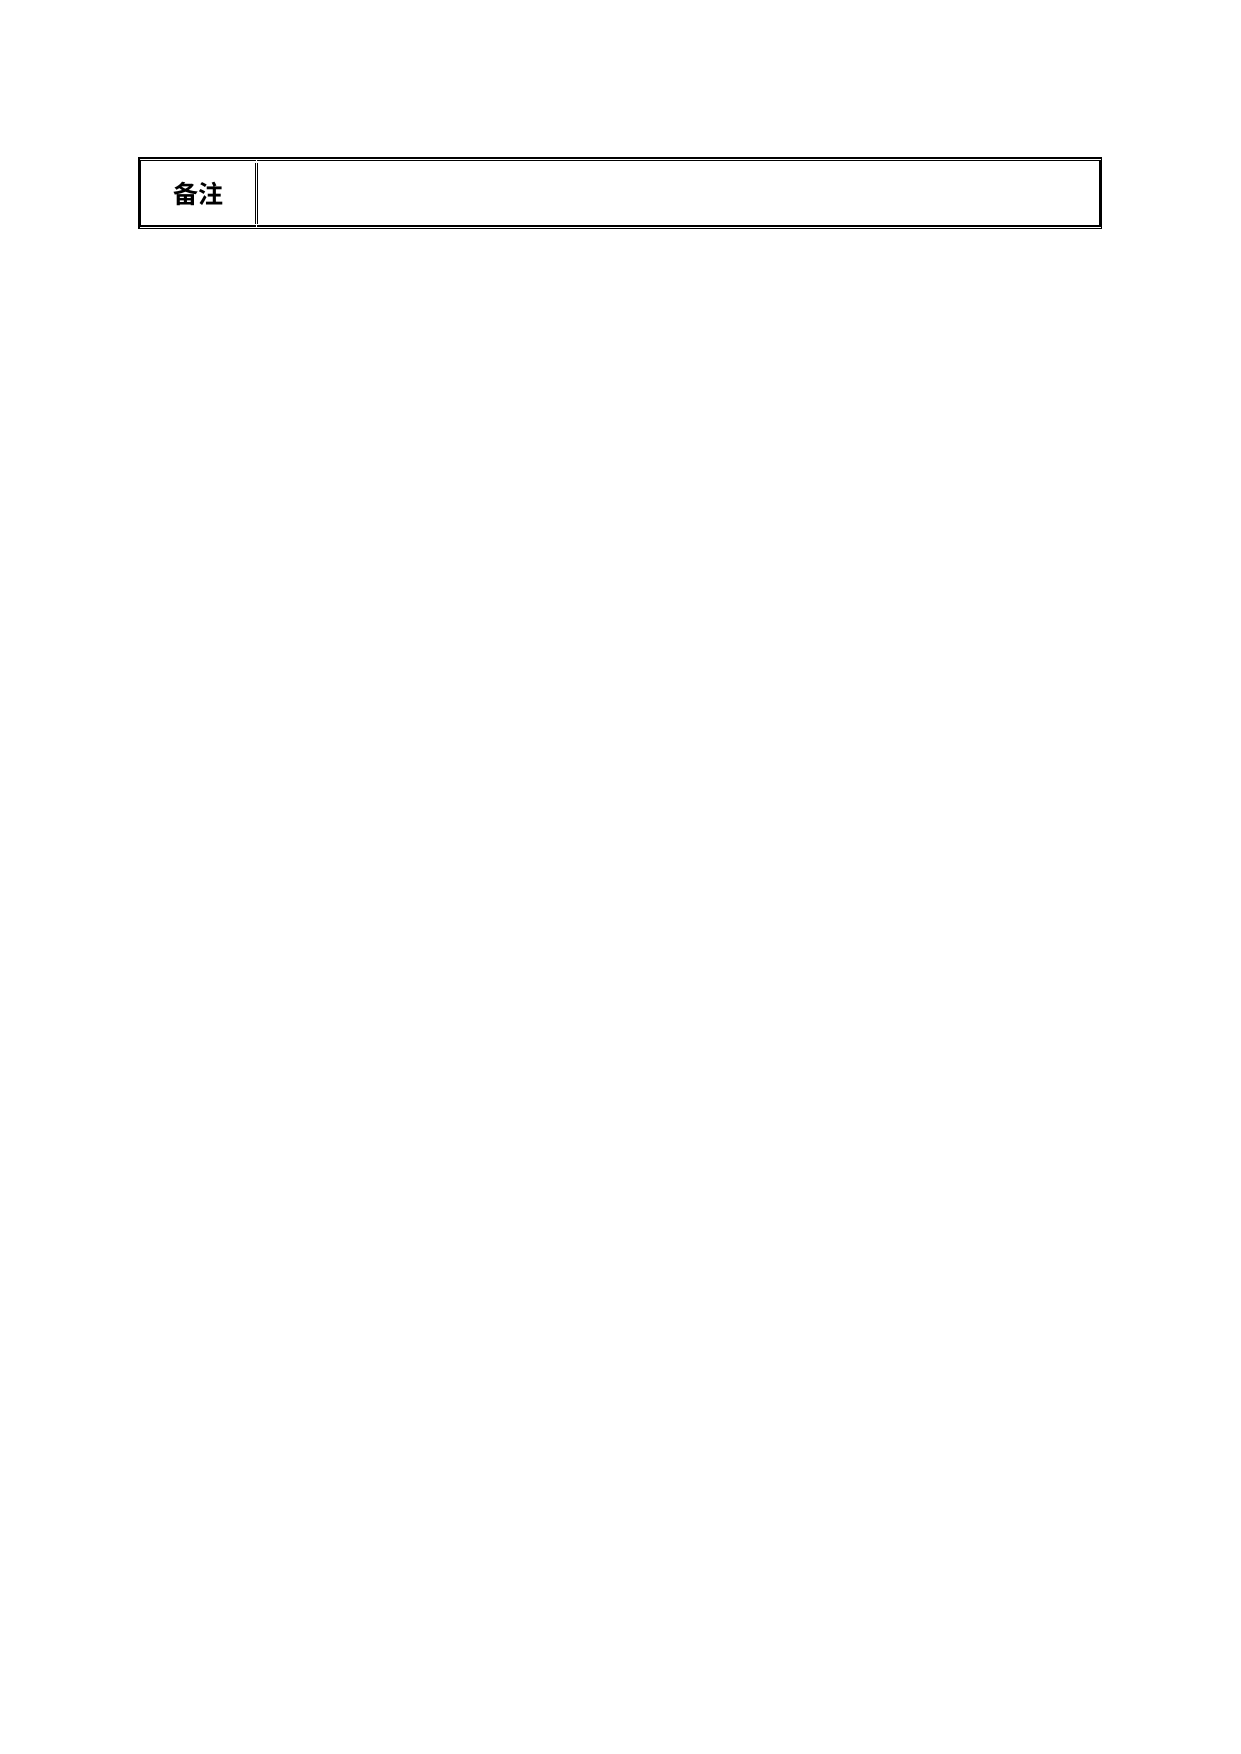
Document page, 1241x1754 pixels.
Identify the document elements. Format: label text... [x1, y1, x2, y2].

table_cell [257, 161, 1099, 225]
table_cell 备注 [141, 161, 257, 225]
